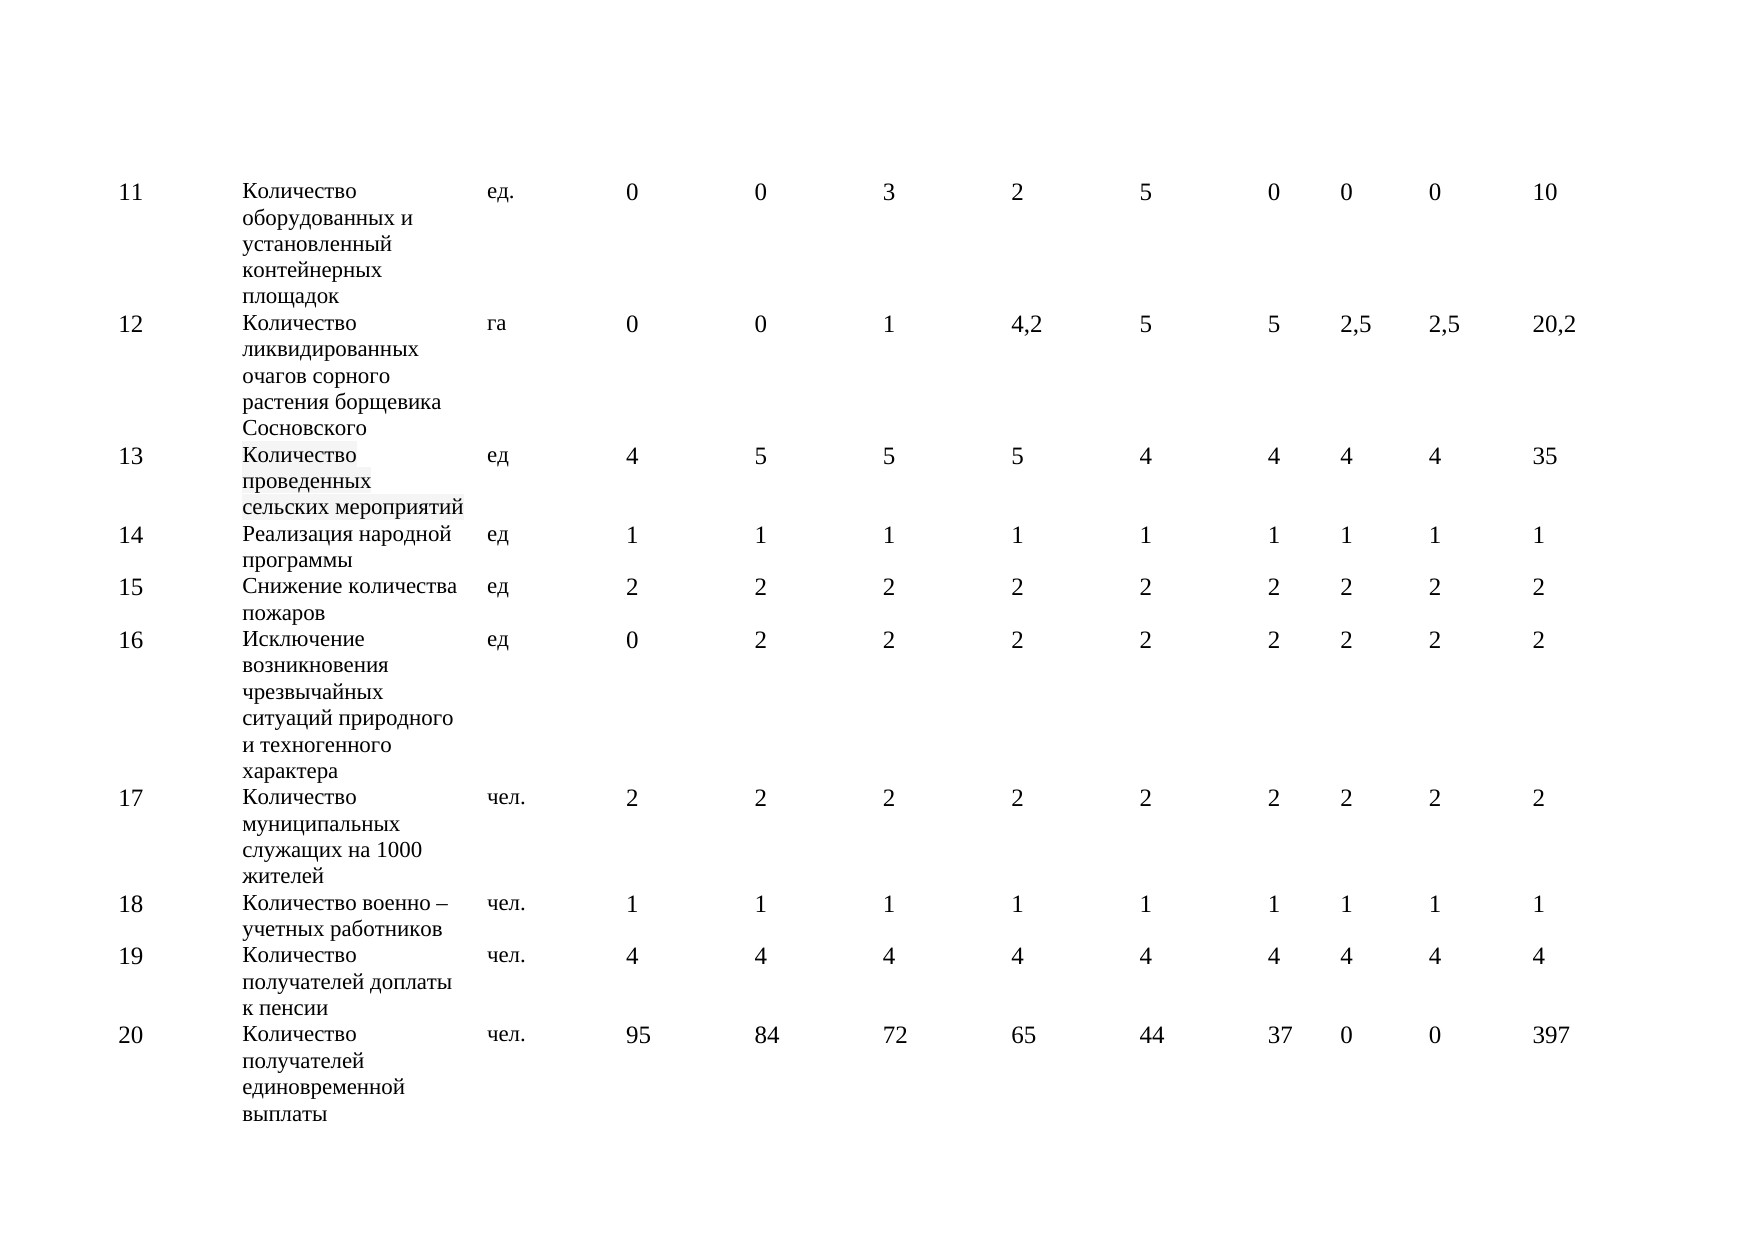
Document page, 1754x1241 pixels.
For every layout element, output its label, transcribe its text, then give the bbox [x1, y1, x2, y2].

table_cell 95 [615, 1021, 743, 1126]
table_cell 65 [1000, 1021, 1128, 1126]
table_cell 1 [1418, 520, 1521, 572]
table_cell 2 [1256, 783, 1329, 889]
table_cell Количество получателей единовременной выплаты [231, 1021, 476, 1126]
table_cell 5 [1128, 309, 1256, 441]
table_cell чел. [476, 889, 614, 941]
table_cell ед [476, 520, 614, 572]
table_cell 12 [107, 309, 231, 441]
table_cell 1 [615, 889, 743, 941]
table_cell 1 [1128, 889, 1256, 941]
table_cell 17 [107, 783, 231, 889]
table_cell 2 [1128, 783, 1256, 889]
table_cell Количество проведенных сельских мероприятий [231, 441, 476, 520]
table_cell 2 [1521, 573, 1625, 625]
table_cell 14 [107, 520, 231, 572]
table_cell 2 [1329, 625, 1417, 783]
table_cell 19 [107, 941, 231, 1021]
table_header 11 [107, 177, 231, 309]
table_cell 15 [107, 573, 231, 625]
table_cell 4 [1418, 441, 1521, 520]
table_cell 1 [1256, 520, 1329, 572]
table_cell Снижение количества пожаров [231, 573, 476, 625]
table_cell 4 [1128, 441, 1256, 520]
table_cell 2 [1418, 625, 1521, 783]
table_cell 2 [1521, 783, 1625, 889]
table_cell 2,5 [1329, 309, 1417, 441]
table_cell 18 [107, 889, 231, 941]
table_cell 4 [615, 441, 743, 520]
table_cell 4 [743, 941, 871, 1021]
table_cell 0 [615, 309, 743, 441]
table_cell 2 [1128, 573, 1256, 625]
table_cell 4 [1256, 441, 1329, 520]
table_cell 1 [1521, 520, 1625, 572]
table_header ед. [476, 177, 614, 309]
table_cell 37 [1256, 1021, 1329, 1126]
table_cell га [476, 309, 614, 441]
table_cell 5 [1256, 309, 1329, 441]
table_cell 1 [1329, 520, 1417, 572]
table_cell чел. [476, 941, 614, 1021]
table_cell Исключение возникновения чрезвычайных ситуаций природного и техногенного характера [231, 625, 476, 783]
table_cell 4 [1329, 941, 1417, 1021]
table_cell Количество муниципальных служащих на 1000 жителей [231, 783, 476, 889]
table_header 0 [1256, 177, 1329, 309]
table_cell 1 [1418, 889, 1521, 941]
table_cell 1 [743, 889, 871, 941]
table_cell 2 [871, 783, 1000, 889]
table_header 10 [1521, 177, 1625, 309]
table_cell 0 [743, 309, 871, 441]
table_cell 20,2 [1521, 309, 1625, 441]
table_cell 35 [1521, 441, 1625, 520]
table_cell 72 [871, 1021, 1000, 1126]
table_cell 2 [871, 625, 1000, 783]
table_cell 4 [1000, 941, 1128, 1021]
table_header 0 [615, 177, 743, 309]
table_cell 44 [1128, 1021, 1256, 1126]
table_cell 1 [1000, 889, 1128, 941]
table_cell ед [476, 625, 614, 783]
table_cell 2 [1521, 625, 1625, 783]
table_cell 2 [743, 573, 871, 625]
table_cell 20 [107, 1021, 231, 1126]
table_cell 2 [1256, 625, 1329, 783]
table_cell Реализация народной программы [231, 520, 476, 572]
table_cell 5 [871, 441, 1000, 520]
table_header 5 [1128, 177, 1256, 309]
table_cell 2 [615, 783, 743, 889]
table_cell 2 [1418, 573, 1521, 625]
table_cell Количество получателей доплаты к пенсии [231, 941, 476, 1021]
table_cell Количество военно – учетных работников [231, 889, 476, 941]
table_cell 1 [1329, 889, 1417, 941]
table_cell 2 [1000, 783, 1128, 889]
table_cell 1 [1521, 889, 1625, 941]
table_cell 397 [1521, 1021, 1625, 1126]
table_cell 5 [1000, 441, 1128, 520]
table_cell 1 [871, 309, 1000, 441]
table_cell 1 [1256, 889, 1329, 941]
table_cell 2 [1128, 625, 1256, 783]
table_cell Количество ликвидированных очагов сорного растения борщевика Сосновского [231, 309, 476, 441]
table_cell 4 [1521, 941, 1625, 1021]
table_cell 1 [1000, 520, 1128, 572]
table_cell 2 [743, 783, 871, 889]
table_cell 4 [1128, 941, 1256, 1021]
table_header 3 [871, 177, 1000, 309]
table_cell 1 [871, 889, 1000, 941]
table_cell 4 [1418, 941, 1521, 1021]
table_cell ед [476, 441, 614, 520]
table_header 2 [1000, 177, 1128, 309]
table_cell 4 [1329, 441, 1417, 520]
table_cell 2,5 [1418, 309, 1521, 441]
table_cell 2 [1000, 573, 1128, 625]
table_cell 1 [615, 520, 743, 572]
table_cell 2 [1000, 625, 1128, 783]
table_cell 2 [1329, 783, 1417, 889]
table_cell 13 [107, 441, 231, 520]
table_cell 0 [1329, 1021, 1417, 1126]
table_cell 1 [743, 520, 871, 572]
table_cell чел. [476, 1021, 614, 1126]
table_cell 5 [743, 441, 871, 520]
table_cell 4 [615, 941, 743, 1021]
table_cell 2 [1256, 573, 1329, 625]
table_cell 84 [743, 1021, 871, 1126]
table_cell 4 [1256, 941, 1329, 1021]
table_cell 2 [1418, 783, 1521, 889]
table_header 0 [1329, 177, 1417, 309]
table_cell 2 [871, 573, 1000, 625]
table_cell 2 [615, 573, 743, 625]
table_cell ед [476, 573, 614, 625]
table_cell 16 [107, 625, 231, 783]
table_cell чел. [476, 783, 614, 889]
table_cell 2 [1329, 573, 1417, 625]
table_cell 4,2 [1000, 309, 1128, 441]
table_header Количество оборудованных и установленный контейнерных площадок [231, 177, 476, 309]
table_cell 2 [743, 625, 871, 783]
table_header 0 [1418, 177, 1521, 309]
table_header 0 [743, 177, 871, 309]
table_cell 4 [871, 941, 1000, 1021]
table_cell 0 [615, 625, 743, 783]
table_cell 0 [1418, 1021, 1521, 1126]
table_cell 1 [871, 520, 1000, 572]
table_cell 1 [1128, 520, 1256, 572]
